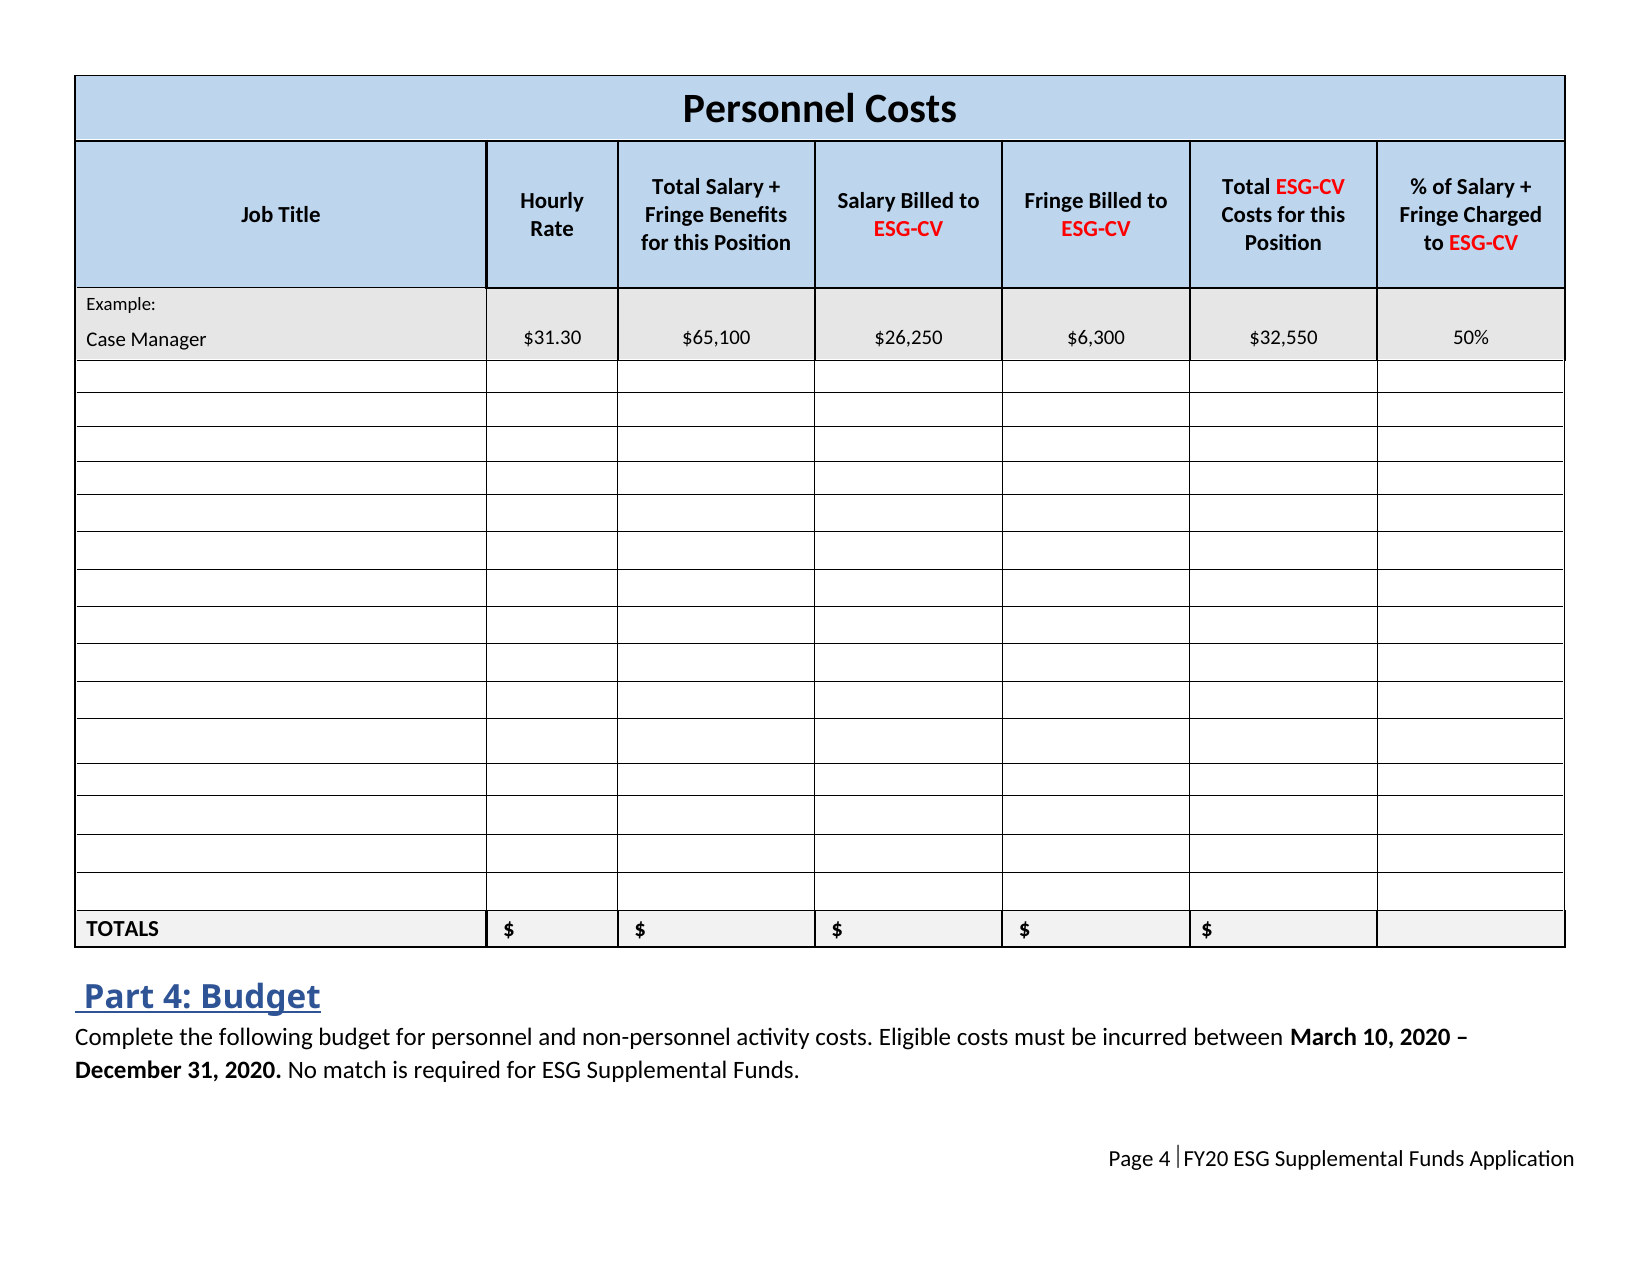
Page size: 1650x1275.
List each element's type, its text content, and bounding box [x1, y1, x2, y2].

table_cell 50% [1378, 289, 1564, 359]
table_cell [815, 393, 1002, 426]
table_cell [1378, 910, 1564, 946]
table_cell [1003, 393, 1189, 426]
table_cell [487, 570, 617, 606]
table_cell [76, 682, 486, 718]
table_cell [1190, 835, 1377, 872]
table_cell [1003, 644, 1189, 681]
table_cell [815, 427, 1002, 461]
table_cell [76, 764, 486, 795]
table_cell [487, 873, 617, 910]
table_cell [1378, 834, 1564, 872]
table_cell $31.30 [487, 289, 617, 359]
table_cell [487, 682, 617, 718]
table_cell [487, 607, 617, 643]
table_cell [1190, 393, 1377, 426]
table_cell [1003, 495, 1189, 531]
table_cell [815, 462, 1002, 494]
table_cell [76, 719, 486, 763]
table_cell [1190, 495, 1377, 531]
table_cell [815, 719, 1002, 763]
table_cell $ [1003, 911, 1189, 946]
table_cell [1190, 682, 1377, 718]
table_cell $32,550 [1191, 289, 1376, 359]
table_cell [618, 796, 814, 834]
table_cell Job Title [76, 142, 485, 287]
table_cell [1003, 570, 1189, 606]
table_cell [1378, 606, 1564, 643]
table_cell $65,100 [619, 289, 814, 359]
table_cell [815, 682, 1002, 718]
table_cell [1378, 392, 1564, 426]
table_cell [1378, 795, 1564, 834]
table_cell [1003, 835, 1189, 872]
table_cell [76, 607, 486, 643]
table_cell [487, 764, 617, 795]
table_cell [76, 873, 486, 910]
table_cell $6,300 [1003, 289, 1189, 359]
table_cell [487, 427, 617, 461]
table_cell % of Salary + Fringe Charged to ESG-CV [1378, 142, 1564, 287]
table_cell [1378, 426, 1564, 461]
table_cell [618, 361, 814, 392]
table_cell [618, 427, 814, 461]
table_cell [618, 607, 814, 643]
table_cell [1190, 873, 1377, 910]
table_cell [1003, 607, 1189, 643]
table_cell [1378, 718, 1564, 763]
table_cell [487, 361, 617, 392]
table_cell [76, 532, 486, 569]
table_cell [815, 835, 1002, 872]
table_cell [1003, 873, 1189, 910]
table_cell $ [816, 911, 1001, 946]
table_cell $ [488, 911, 617, 946]
table_cell [618, 835, 814, 872]
table_cell [1190, 644, 1377, 681]
table_cell [1190, 570, 1377, 606]
table_cell [76, 644, 486, 681]
table_cell Case Manager [76, 318, 486, 359]
table_cell [76, 570, 486, 606]
table_header Personnel Costs [76, 76, 1564, 139]
table_cell [618, 644, 814, 681]
table_cell [1378, 643, 1564, 681]
table_cell [1003, 719, 1189, 763]
table_cell Example: [76, 288, 486, 318]
table_cell [76, 835, 486, 872]
table_cell [815, 873, 1002, 910]
table_cell [618, 682, 814, 718]
table_cell [1378, 872, 1564, 910]
table_cell [618, 873, 814, 910]
subtitle Part 4: Budget [75, 973, 1575, 1018]
table_cell [618, 532, 814, 569]
table_cell [1003, 764, 1189, 795]
table_cell [618, 495, 814, 531]
table_cell [1190, 427, 1377, 461]
table_cell [1003, 427, 1189, 461]
table_cell Salary Billed to ESG-CV [816, 142, 1001, 287]
table_cell [1378, 681, 1564, 718]
table_cell [1003, 796, 1189, 834]
table_cell Fringe Billed to ESG-CV [1003, 142, 1189, 287]
table_cell [1003, 682, 1189, 718]
table_cell [815, 532, 1002, 569]
table_cell [815, 607, 1002, 643]
table_cell [815, 764, 1002, 795]
table_cell [618, 462, 814, 494]
text Complete the following budget for personnel and non-personnel activity costs. Eligible costs must be incurred between March 10, 2020 – December 31, 2020. No match is required for ESG Supplemental Funds. [75, 1022, 1575, 1085]
table_cell Total Salary + Fringe Benefits for this Position [619, 142, 814, 287]
table_cell [487, 719, 617, 763]
table_cell TOTALS [76, 911, 485, 946]
table_cell [76, 462, 486, 494]
table_cell [1378, 494, 1564, 531]
table_cell [76, 361, 486, 392]
table_cell [76, 495, 486, 531]
table_cell [1378, 763, 1564, 795]
table_cell [487, 393, 617, 426]
table_cell Hourly Rate [488, 142, 617, 287]
table_cell [487, 495, 617, 531]
table_cell $ [1191, 911, 1376, 946]
table_cell [815, 644, 1002, 681]
table_cell [1003, 361, 1189, 392]
table_cell [1190, 719, 1377, 763]
table_cell [76, 427, 486, 461]
table_cell [487, 644, 617, 681]
table_cell [815, 570, 1002, 606]
table_cell $26,250 [816, 289, 1001, 359]
table_cell [487, 532, 617, 569]
table_cell [1378, 569, 1564, 606]
table_cell $ [619, 911, 814, 946]
table_cell [1378, 531, 1564, 569]
table_cell [487, 462, 617, 494]
table_cell [1378, 360, 1564, 392]
table_cell [618, 764, 814, 795]
table_cell [1378, 461, 1564, 494]
table_cell [1003, 532, 1189, 569]
table_cell Total ESG-CV Costs for this Position [1191, 142, 1376, 287]
table_cell [618, 719, 814, 763]
table_cell [76, 393, 486, 426]
table_cell [487, 835, 617, 872]
table_cell [815, 495, 1002, 531]
table_cell [1190, 532, 1377, 569]
table_cell [1190, 462, 1377, 494]
table_cell [618, 570, 814, 606]
table_cell [1190, 361, 1377, 392]
table_cell [76, 796, 486, 834]
table_cell [1190, 607, 1377, 643]
table_cell [1190, 796, 1377, 834]
table_cell [815, 361, 1002, 392]
table_cell [815, 796, 1002, 834]
table_cell [618, 393, 814, 426]
table_cell [1003, 462, 1189, 494]
table_cell [1190, 764, 1377, 795]
table_cell [487, 796, 617, 834]
